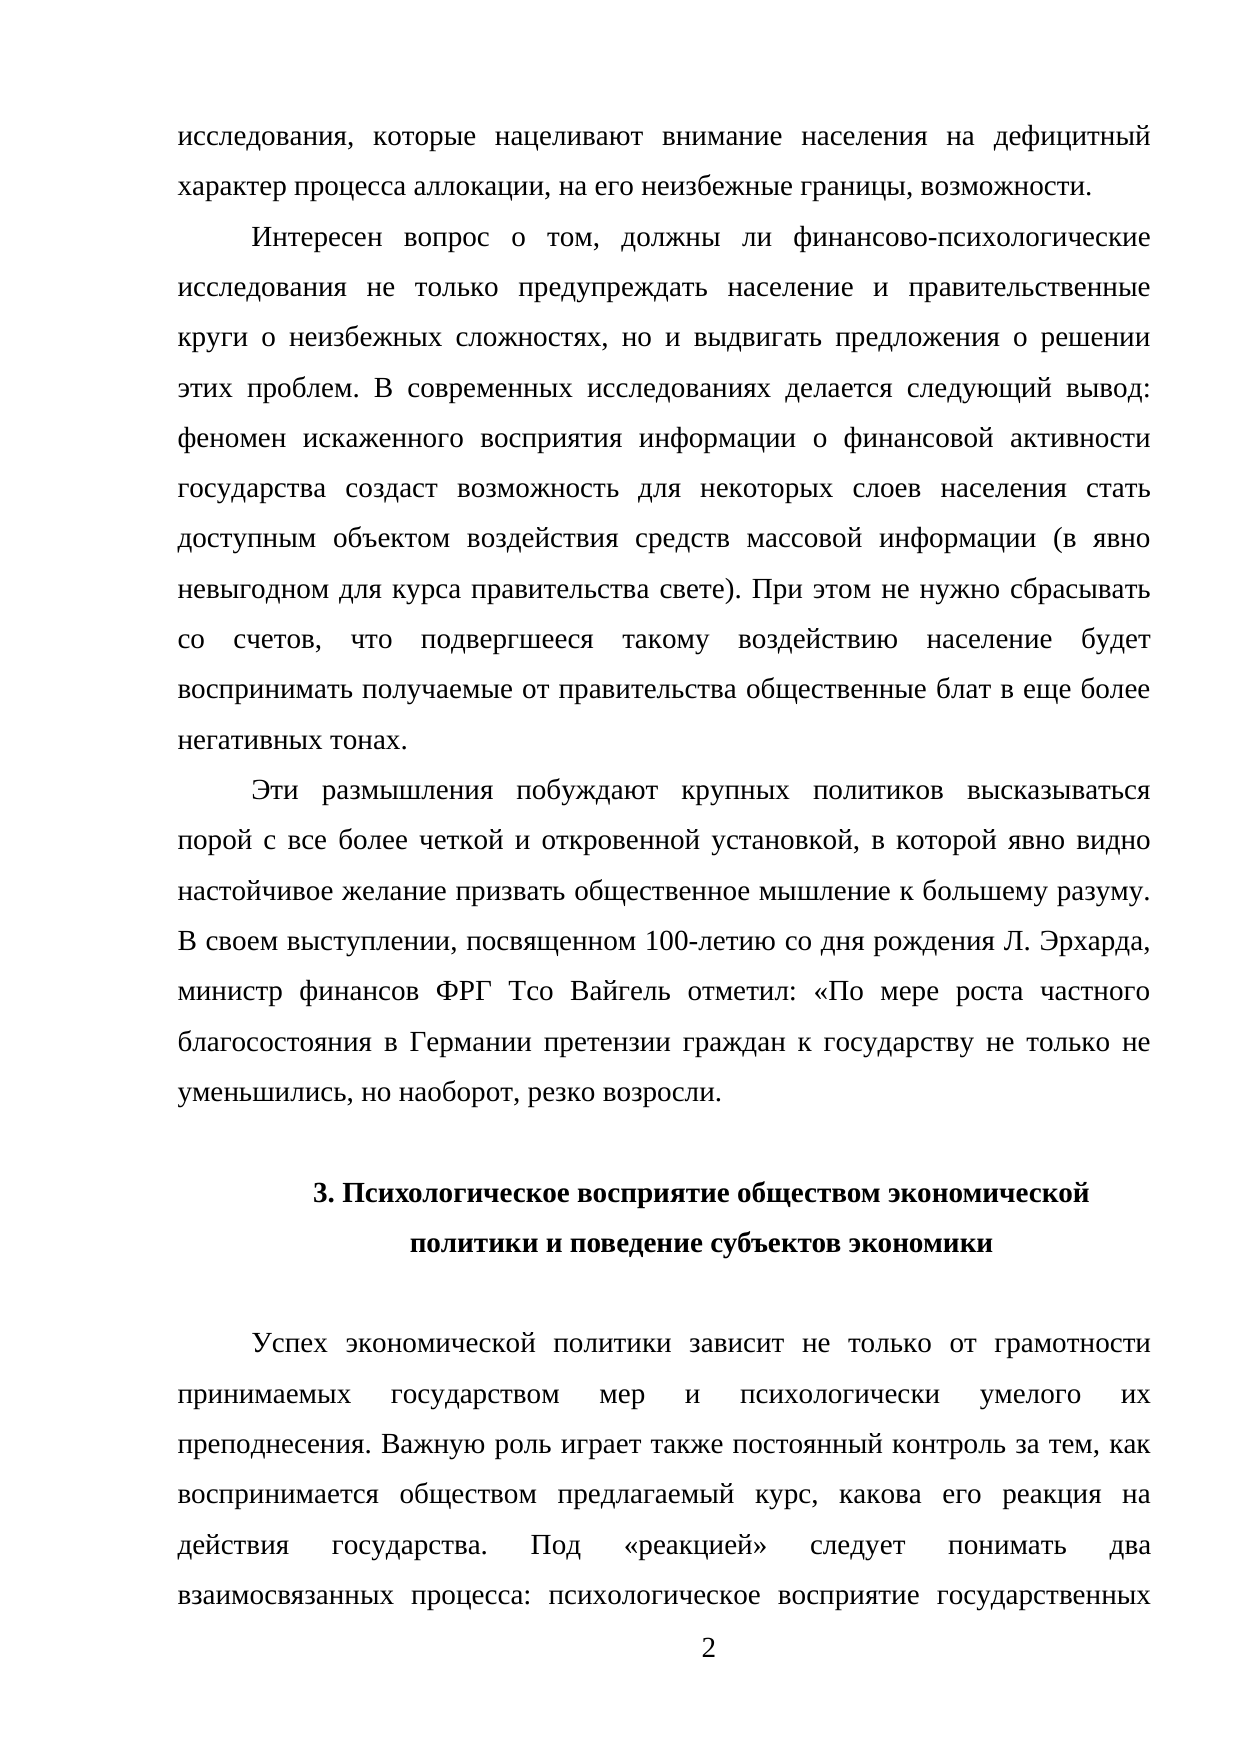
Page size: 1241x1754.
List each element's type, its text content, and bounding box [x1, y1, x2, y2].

subtitle 3. Психологическое восприятие обществом экономической политики и поведение субъектов экономики [251, 1175, 1152, 1258]
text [177, 118, 1152, 202]
text Эти размышления побуждают крупных политиков высказываться порой с все более четкой и откровенной установкой, в которой явно видно настойчивое желание призвать общественное мышление к большему разуму. В своем выступлении, посвященном 100-летию со дня рождения Л. Эрхарда, министр финансов ФРГ Тсо Вайгель отметил: «По мере роста частного благосостояния в Германии претензии граждан к государству не только не уменьшились, но наоборот, резко возросли. [177, 772, 1152, 1108]
text Интересен вопрос о том, должны ли финансово-психологические исследования не только предупреждать население и правительственные круги о неизбежных сложностях, но и выдвигать предложения о решении этих проблем. В современных исследованиях делается следующий вывод: феномен искаженного восприятия информации о финансовой активности государства создаст возможность для некоторых слоев населения стать доступным объектом воздействия средств массовой информации (в явно невыгодном для курса правительства свете). При этом не нужно сбрасывать со счетов, что подвергшееся такому воздействию население будет воспринимать получаемые от правительства общественные блат в еще более негативных тонах. [177, 219, 1152, 755]
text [177, 1326, 1152, 1611]
